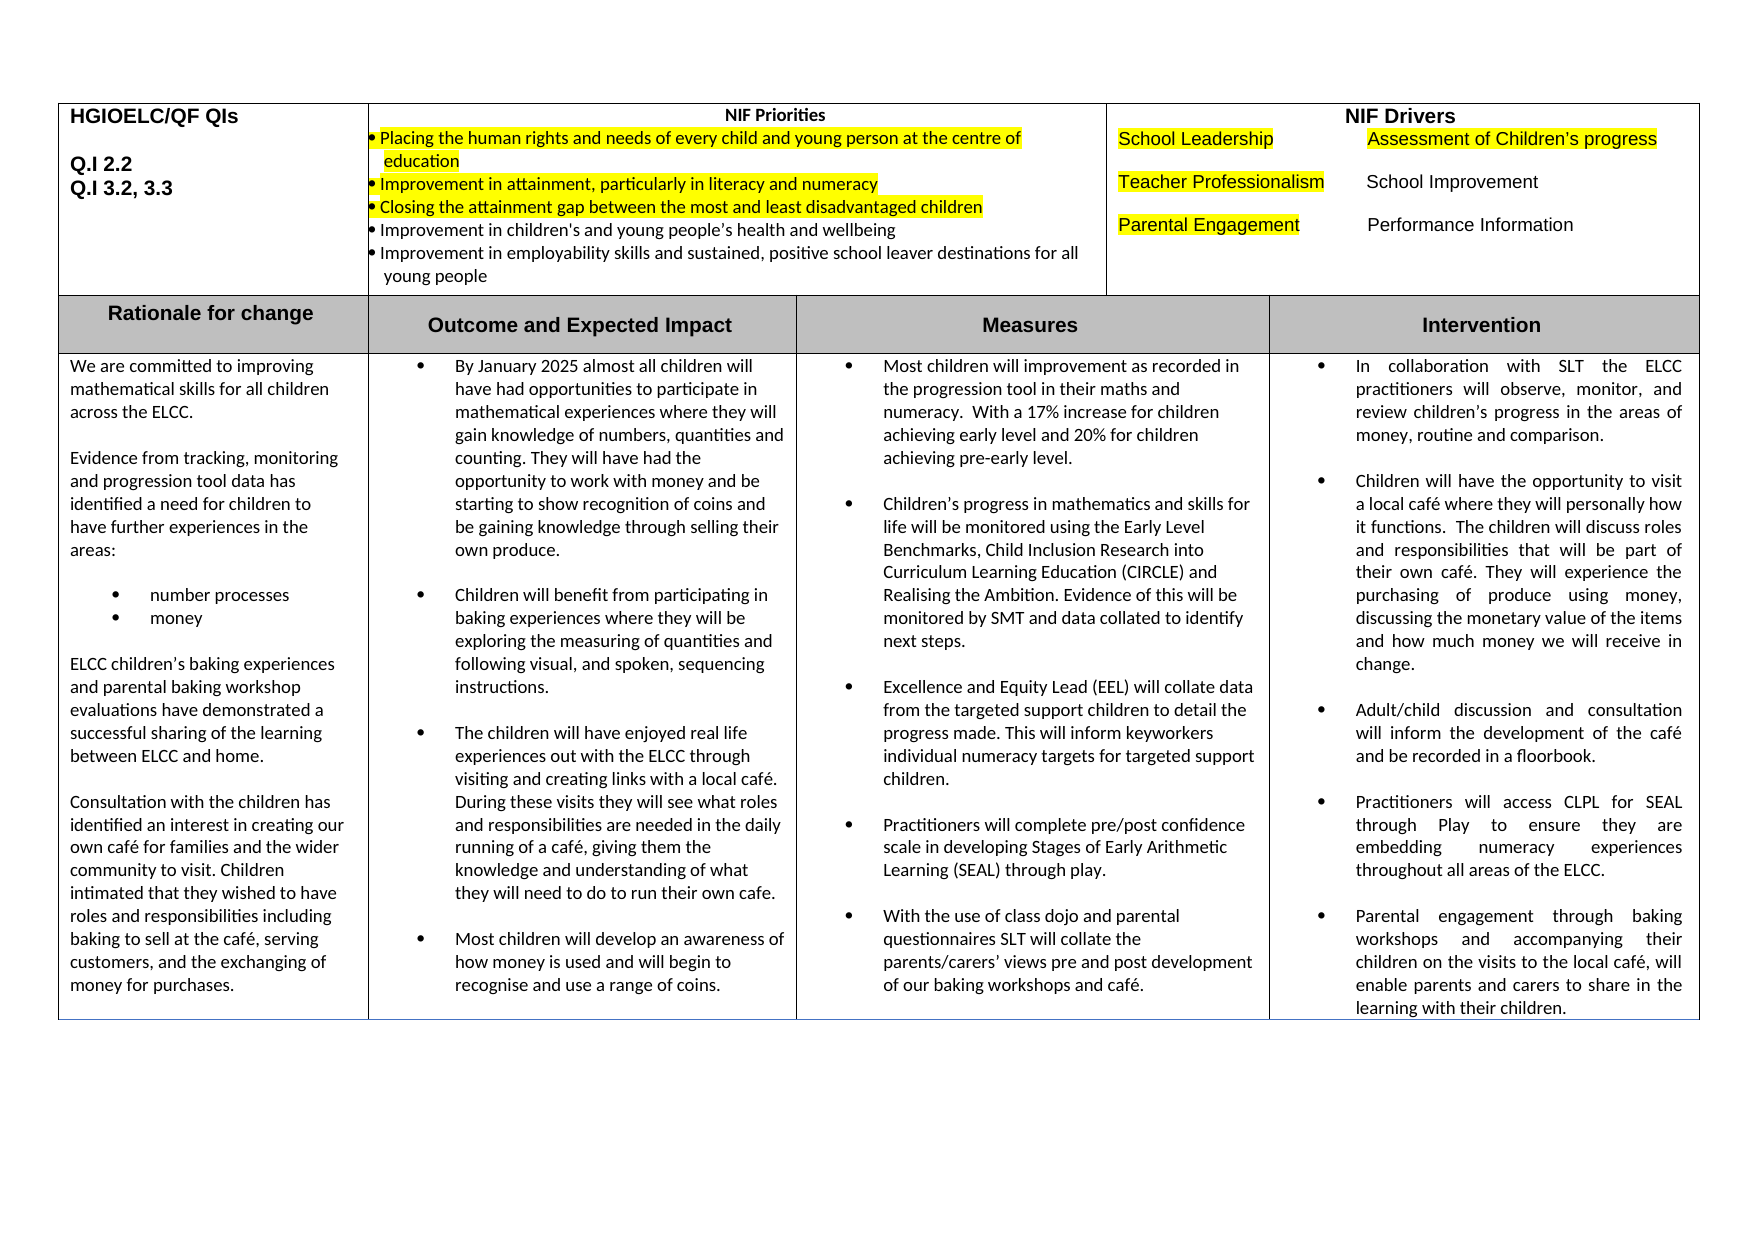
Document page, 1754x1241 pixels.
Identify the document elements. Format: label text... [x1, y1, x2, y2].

table_cell We are committed to improving mathematical skills for all children across the ELCC. Evidence from tracking, monitoring and progression tool data has identified a need for children to have further experiences in the areas: number processes money ELCC children’s baking experiences and parental baking workshop evaluations have demonstrated a successful sharing of the learning between ELCC and home. Consultation with the children has identified an interest in creating our own café for families and the wider community to visit. Children intimated that they wished to have roles and responsibilities including baking to sell at the café, serving customers, and the exchanging of money for purchases. [59, 354, 368, 1019]
table_cell NIF Priorities Placing the human rights and needs of every child and young person at the centre of education Improvement in attainment, particularly in literacy and numeracy Closing the attainment gap between the most and least disadvantaged children Improvement in children's and young people’s health and wellbeing Improvement in employability skills and sustained, positive school leaver destinations for all young people [369, 104, 1106, 294]
table_cell HGIOELC/QF QIs Q.I 2.2 Q.I 3.2, 3.3 [59, 104, 368, 294]
table_cell Measures [797, 296, 1269, 353]
table_cell NIF Drivers School Leadership Assessment of Children’s progress Teacher Professionalism School Improvement Parental Engagement Performance Information [1107, 104, 1699, 294]
table_cell Intervention [1270, 296, 1699, 353]
table_cell By January 2025 almost all children will have had opportunities to participate in mathematical experiences where they will gain knowledge of numbers, quantities and counting. They will have had the opportunity to work with money and be starting to show recognition of coins and be gaining knowledge through selling their own produce. Children will benefit from participating in baking experiences where they will be exploring the measuring of quantities and following visual, and spoken, sequencing instructions. The children will have enjoyed real life experiences out with the ELCC through visiting and creating links with a local café. During these visits they will see what roles and responsibilities are needed in the daily running of a café, giving them the knowledge and understanding of what they will need to do to run their own cafe. Most children will develop an awareness of how money is used and will begin to recognise and use a range of coins. [369, 354, 796, 1019]
table_cell Most children will improvement as recorded in the progression tool in their maths and numeracy. With a 17% increase for children achieving early level and 20% for children achieving pre-early level. Children’s progress in mathematics and skills for life will be monitored using the Early Level Benchmarks, Child Inclusion Research into Curriculum Learning Education (CIRCLE) and Realising the Ambition. Evidence of this will be monitored by SMT and data collated to identify next steps. Excellence and Equity Lead (EEL) will collate data from the targeted support children to detail the progress made. This will inform keyworkers individual numeracy targets for targeted support children. Practitioners will complete pre/post confidence scale in developing Stages of Early Arithmetic Learning (SEAL) through play. With the use of class dojo and parental questionnaires SLT will collate the parents/carers’ views pre and post development of our baking workshops and café. [797, 354, 1269, 1019]
table_cell Outcome and Expected Impact [369, 296, 796, 353]
table_cell Rationale for change [59, 296, 368, 353]
table_cell In collaboration with SLT the ELCC practitioners will observe, monitor, and review children’s progress in the areas of money, routine and comparison. Children will have the opportunity to visit a local café where they will personally how it functions. The children will discuss roles and responsibilities that will be part of their own café. They will experience the purchasing of produce using money, discussing the monetary value of the items and how much money we will receive in change. Adult/child discussion and consultation will inform the development of the café and be recorded in a floorbook. Practitioners will access CLPL for SEAL through Play to ensure they are embedding numeracy experiences throughout all areas of the ELCC. Parental engagement through baking workshops and accompanying their children on the visits to the local café, will enable parents and carers to share in the learning with their children. [1270, 354, 1699, 1019]
